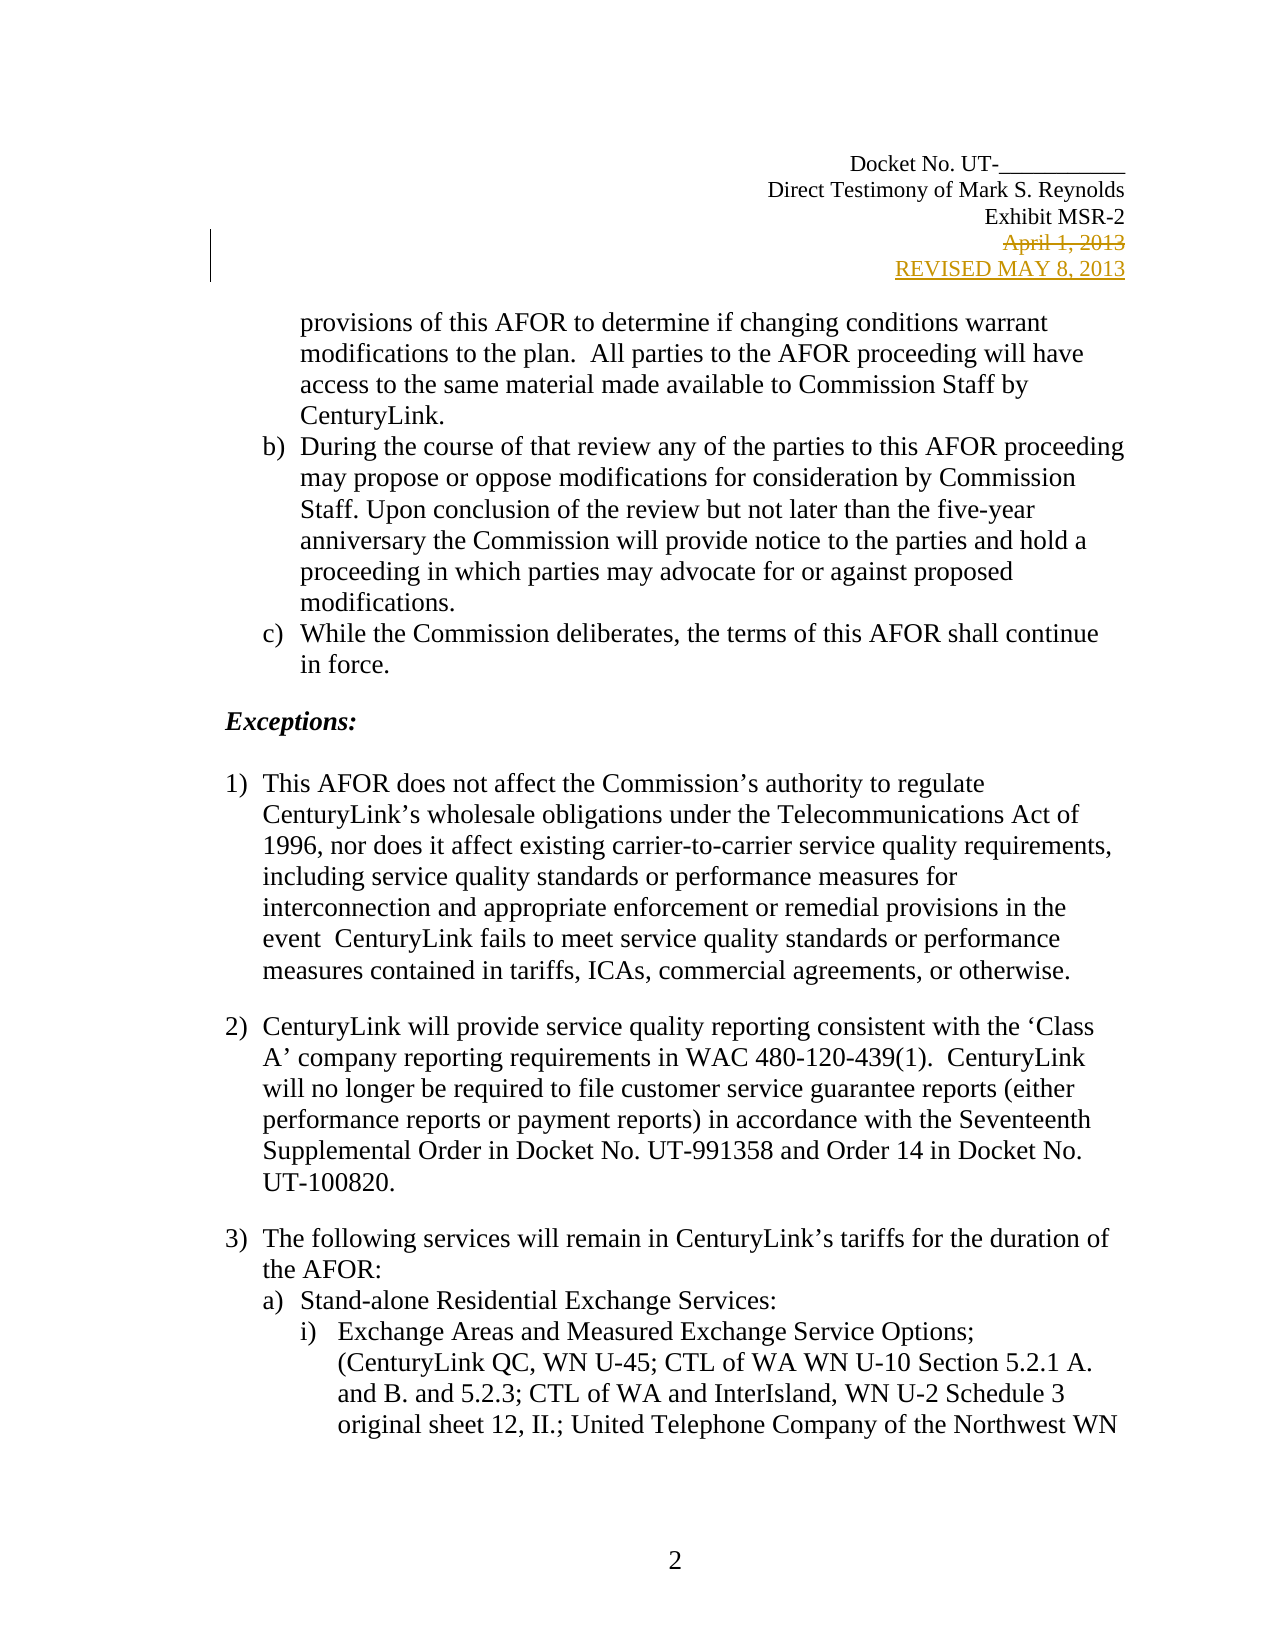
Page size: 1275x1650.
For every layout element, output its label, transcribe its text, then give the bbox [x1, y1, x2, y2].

list While the Commission deliberates, the terms of this AFOR shall continue in force. [262, 617, 1125, 679]
text Exceptions: [225, 704, 1125, 736]
list The following services will remain in CenturyLink’s tariffs for the duration of the AFOR: [225, 1222, 1125, 1284]
list CenturyLink will provide service quality reporting consistent with the ‘Class A’ company reporting requirements in WAC 480-120-439(1). CenturyLink will no longer be required to file customer service guarantee reports (either performance reports or payment reports) in accordance with the Seventeenth Supplemental Order in Docket No. UT-991358 and Order 14 in Docket No. UT-100820. [225, 1010, 1125, 1197]
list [262, 306, 1125, 430]
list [300, 1315, 1125, 1440]
list Stand-alone Residential Exchange Services: [262, 1284, 1125, 1315]
list This AFOR does not affect the Commission’s authority to regulate CenturyLink’s wholesale obligations under the Telecommunications Act of 1996, nor does it affect existing carrier-to-carrier service quality requirements, including service quality standards or performance measures for interconnection and appropriate enforcement or remedial provisions in the event CenturyLink fails to meet service quality standards or performance measures contained in tariffs, ICAs, commercial agreements, or otherwise. [225, 767, 1125, 985]
list During the course of that review any of the parties to this AFOR proceeding may propose or oppose modifications for consideration by Commission Staff. Upon conclusion of the review but not later than the five-year anniversary the Commission will provide notice to the parties and hold a proceeding in which parties may advocate for or against proposed modifications. [262, 430, 1125, 617]
